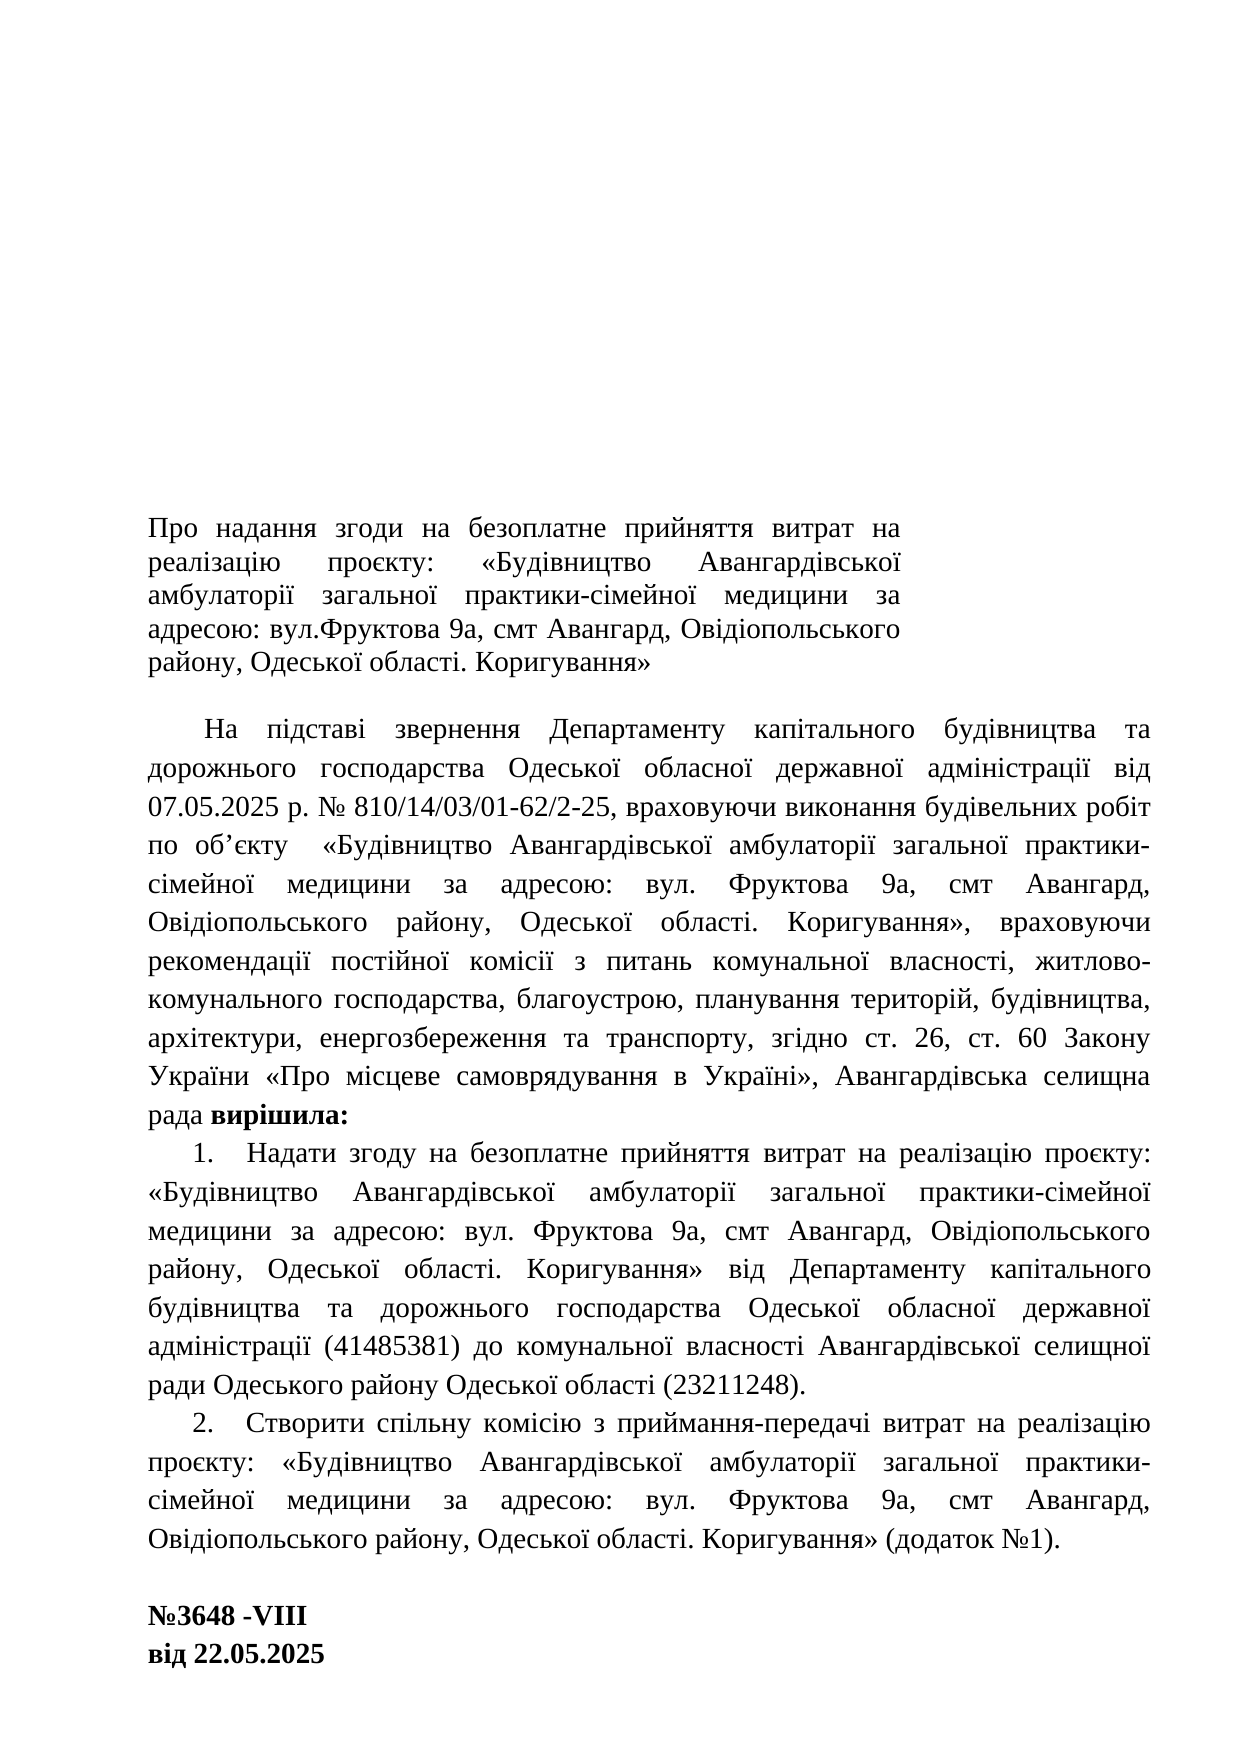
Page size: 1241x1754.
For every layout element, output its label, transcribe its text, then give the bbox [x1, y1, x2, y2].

text Про надання згоди на безоплатне прийняття витрат на реалізацію проєкту: «Будівництво Авангардівської амбулаторії загальної практики-сімейної медицини за адресою: вул.Фруктова 9а, смт Авангард, Овідіопольського району, Одеської області. Коригування» [148, 510, 901, 678]
list №3648 -VIІІ [148, 1598, 1152, 1632]
list від 22.05.2025 [148, 1637, 1152, 1670]
list Створити спільну комісію з приймання-передачі витрат на реалізацію проєкту: «Будівництво Авангардівської амбулаторії загальної практики-сімейної медицини за адресою: вул. Фруктова 9а, смт Авангард, Овідіопольського району, Одеської області. Коригування» (додаток №1). [148, 1405, 1152, 1554]
list Надати згоду на безоплатне прийняття витрат на реалізацію проєкту: «Будівництво Авангардівської амбулаторії загальної практики-сімейної медицини за адресою: вул. Фруктова 9а, смт Авангард, Овідіопольського району, Одеської області. Коригування» від Департаменту капітального будівництва та дорожнього господарства Одеської обласної державної адміністрації (41485381) до комунальної власності Авангардівської селищної ради Одеського району Одеської області (23211248). [148, 1136, 1152, 1400]
text На підставі звернення Департаменту капітального будівництва та дорожнього господарства Одеської обласної державної адміністрації від 07.05.2025 р. № 810/14/03/01-62/2-25, враховуючи виконання будівельних робіт по об’єкту «Будівництво Авангардівської амбулаторії загальної практики-сімейної медицини за адресою: вул. Фруктова 9а, смт Авангард, Овідіопольського району, Одеської області. Коригування», враховуючи рекомендації постійної комісії з питань комунальної власності, житлово-комунального господарства, благоустрою, планування територій, будівництва, архітектури, енергозбереження та транспорту, згідно ст. 26, ст. 60 Закону України «Про місцеве самоврядування в Україні», Авангардівська селищна рада вирішила: [148, 712, 1152, 1131]
